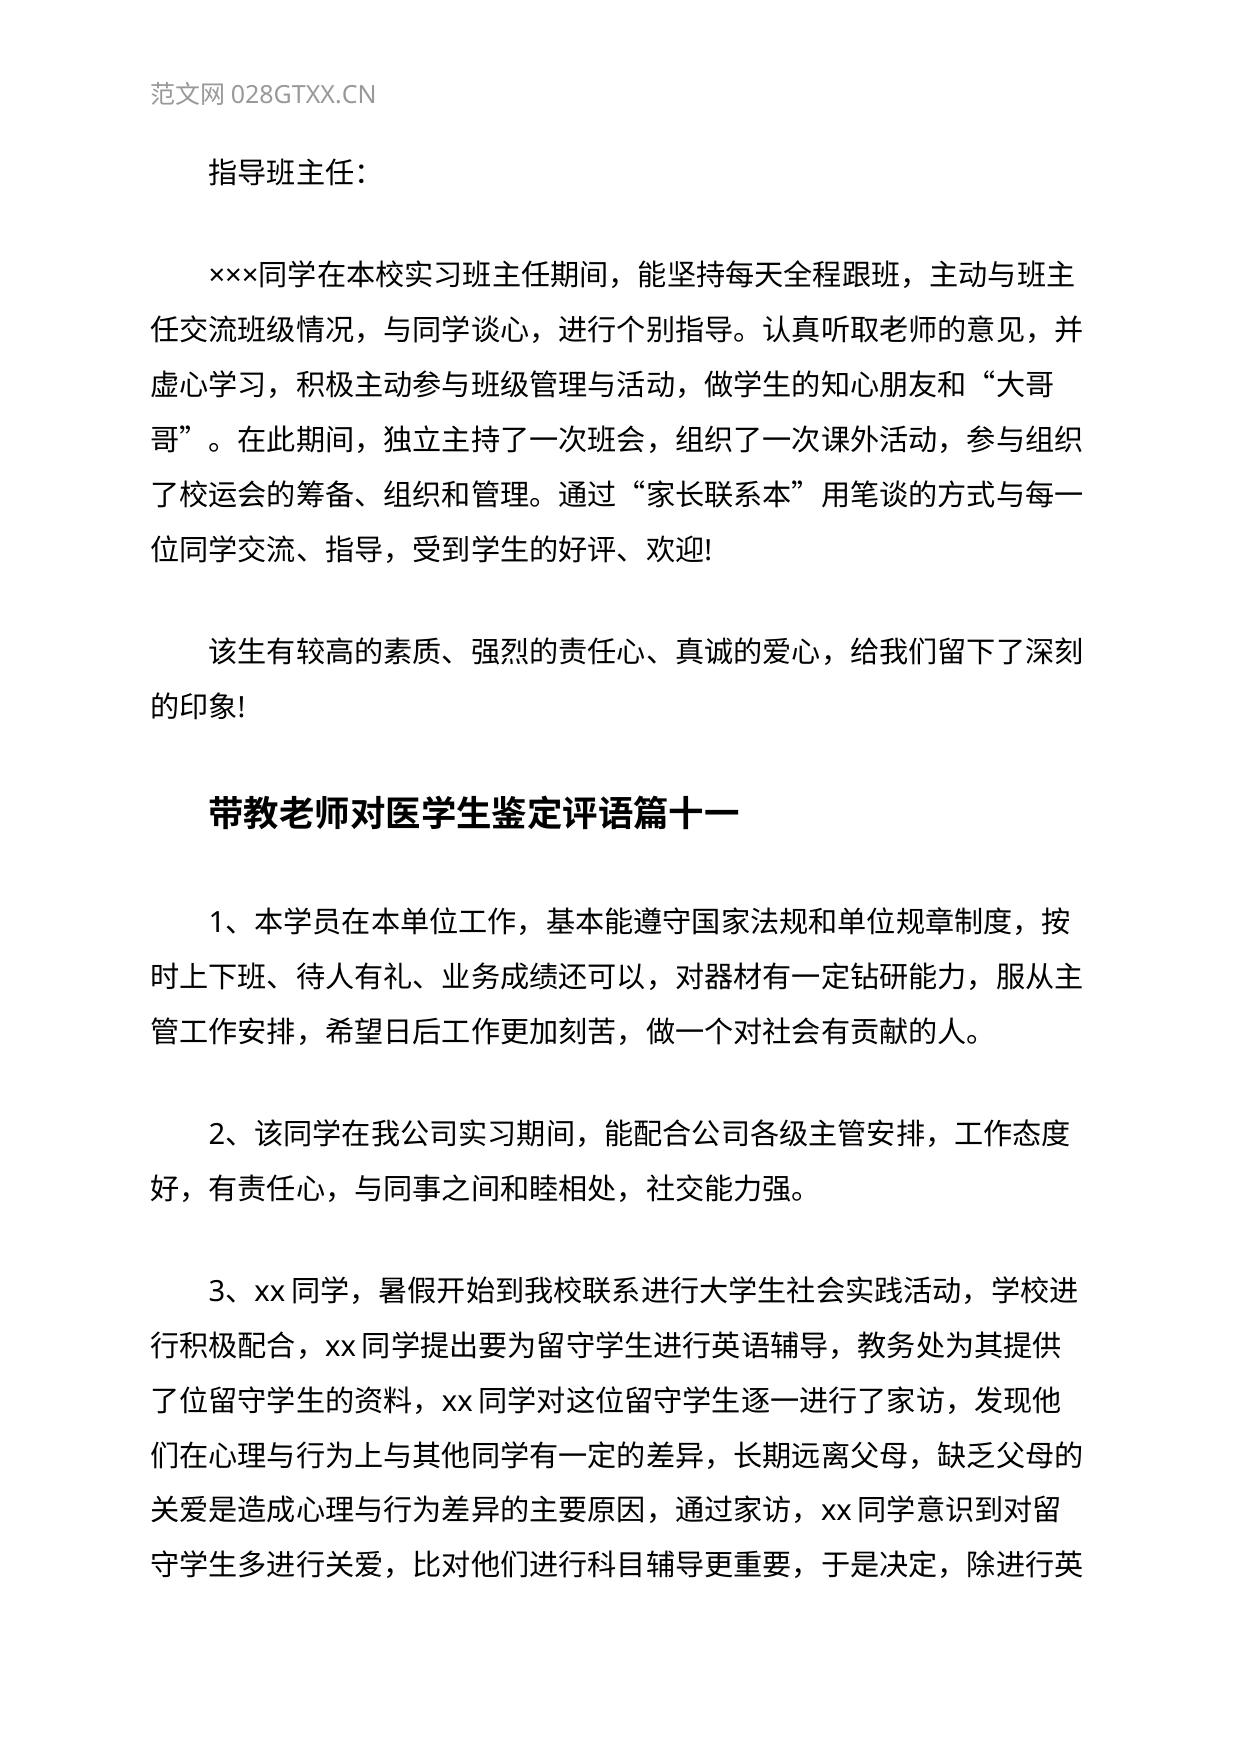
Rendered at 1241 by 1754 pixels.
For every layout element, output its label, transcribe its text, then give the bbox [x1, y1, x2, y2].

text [150, 1267, 1090, 1584]
text 1、本学员在本单位工作，基本能遵守国家法规和单位规章制度，按时上下班、待人有礼、业务成绩还可以，对器材有一定钻研能力，服从主管工作安排，希望日后工作更加刻苦，做一个对社会有贡献的人。 [150, 899, 1090, 1051]
text ×××同学在本校实习班主任期间，能坚持每天全程跟班，主动与班主任交流班级情况，与同学谈心，进行个别指导。认真听取老师的意见，并虚心学习，积极主动参与班级管理与活动，做学生的知心朋友和“大哥哥”。在此期间，独立主持了一次班会，组织了一次课外活动，参与组织了校运会的筹备、组织和管理。通过“家长联系本”用笔谈的方式与每一位同学交流、指导，受到学生的好评、欢迎! [150, 252, 1090, 569]
text 该生有较高的素质、强烈的责任心、真诚的爱心，给我们留下了深刻的印象! [150, 628, 1090, 726]
text 带教老师对医学生鉴定评语篇十一 [150, 785, 1090, 836]
text 指导班主任： [150, 150, 1090, 192]
text 2、该同学在我公司实习期间，能配合公司各级主管安排，工作态度好，有责任心，与同事之间和睦相处，社交能力强。 [150, 1110, 1090, 1208]
